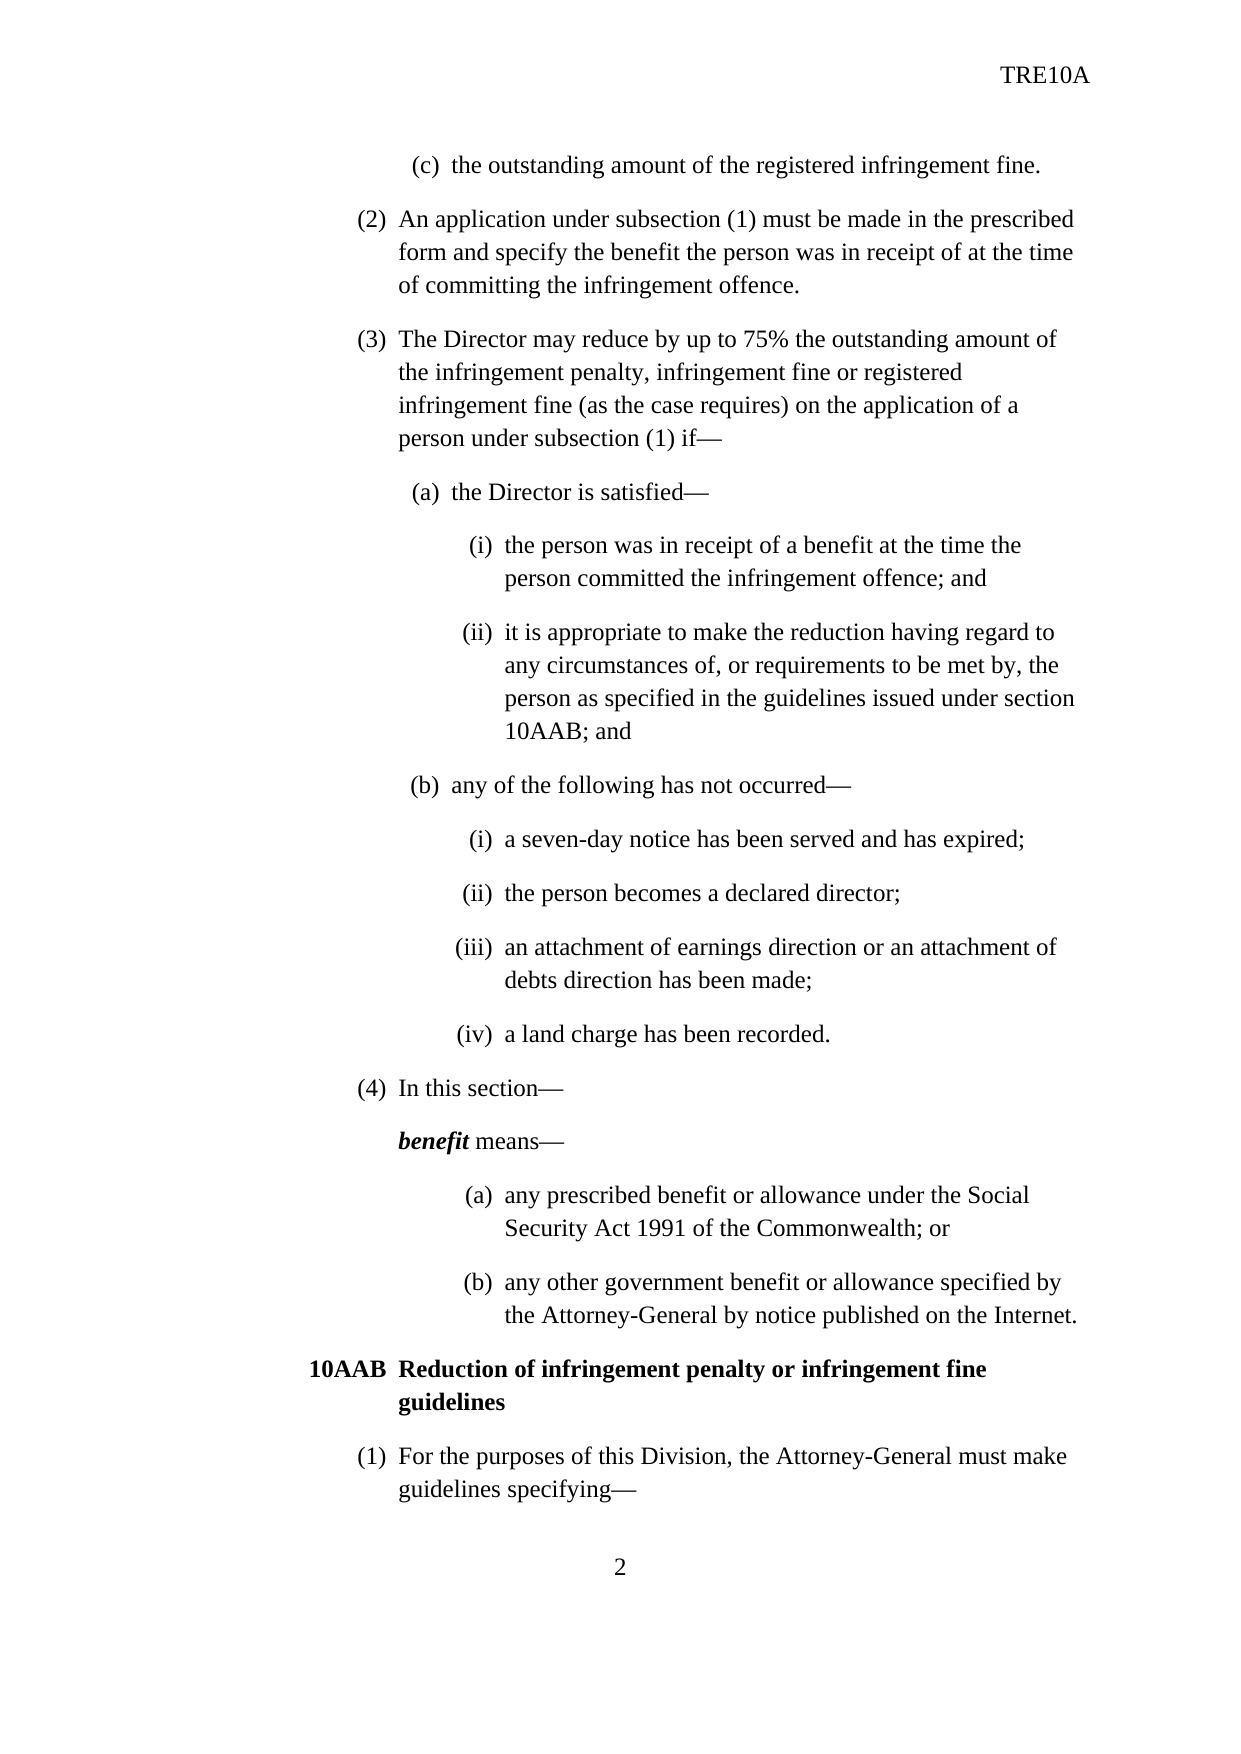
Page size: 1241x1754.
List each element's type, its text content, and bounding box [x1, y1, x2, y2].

subtitle (c) the outstanding amount of the registered infringement fine. [150, 150, 1090, 179]
subtitle (3) The Director may reduce by up to 75% the outstanding amount of the infringement penalty, infringement fine or registered infringement fine (as the case requires) on the application of a person under subsection (1) if— [150, 324, 1090, 452]
subtitle (a) the Director is satisfied— [150, 477, 1090, 505]
subtitle (ii) it is appropriate to make the reduction having regard to any circumstances of, or requirements to be met by, the person as specified in the guidelines issued under section 10AAB; and [150, 617, 1090, 745]
subtitle 10AAB Reduction of infringement penalty or infringement fine guidelines [150, 1354, 1090, 1416]
subtitle (4) In this section— [150, 1073, 1090, 1101]
subtitle (i) a seven-day notice has been served and has expired; [150, 824, 1090, 853]
subtitle (b) any of the following has not occurred— [150, 770, 1090, 799]
subtitle (2) An application under subsection (1) must be made in the prescribed form and specify the benefit the person was in receipt of at the time of committing the infringement offence. [150, 204, 1090, 299]
subtitle (iii) an attachment of earnings direction or an attachment of debts direction has been made; [150, 932, 1090, 994]
subtitle (ii) the person becomes a declared director; [150, 878, 1090, 907]
subtitle (a) any prescribed benefit or allowance under the Social Security Act 1991 of the Commonwealth; or [150, 1180, 1090, 1242]
subtitle (i) the person was in receipt of a benefit at the time the person committed the infringement offence; and [150, 531, 1090, 592]
subtitle (iv) a land charge has been recorded. [150, 1019, 1090, 1047]
subtitle (b) any other government benefit or allowance specified by the Attorney-General by notice published on the Internet. [150, 1267, 1090, 1329]
text benefit means— [398, 1126, 1090, 1155]
subtitle (1) For the purposes of this Division, the Attorney-General must make guidelines specifying— [150, 1441, 1090, 1503]
